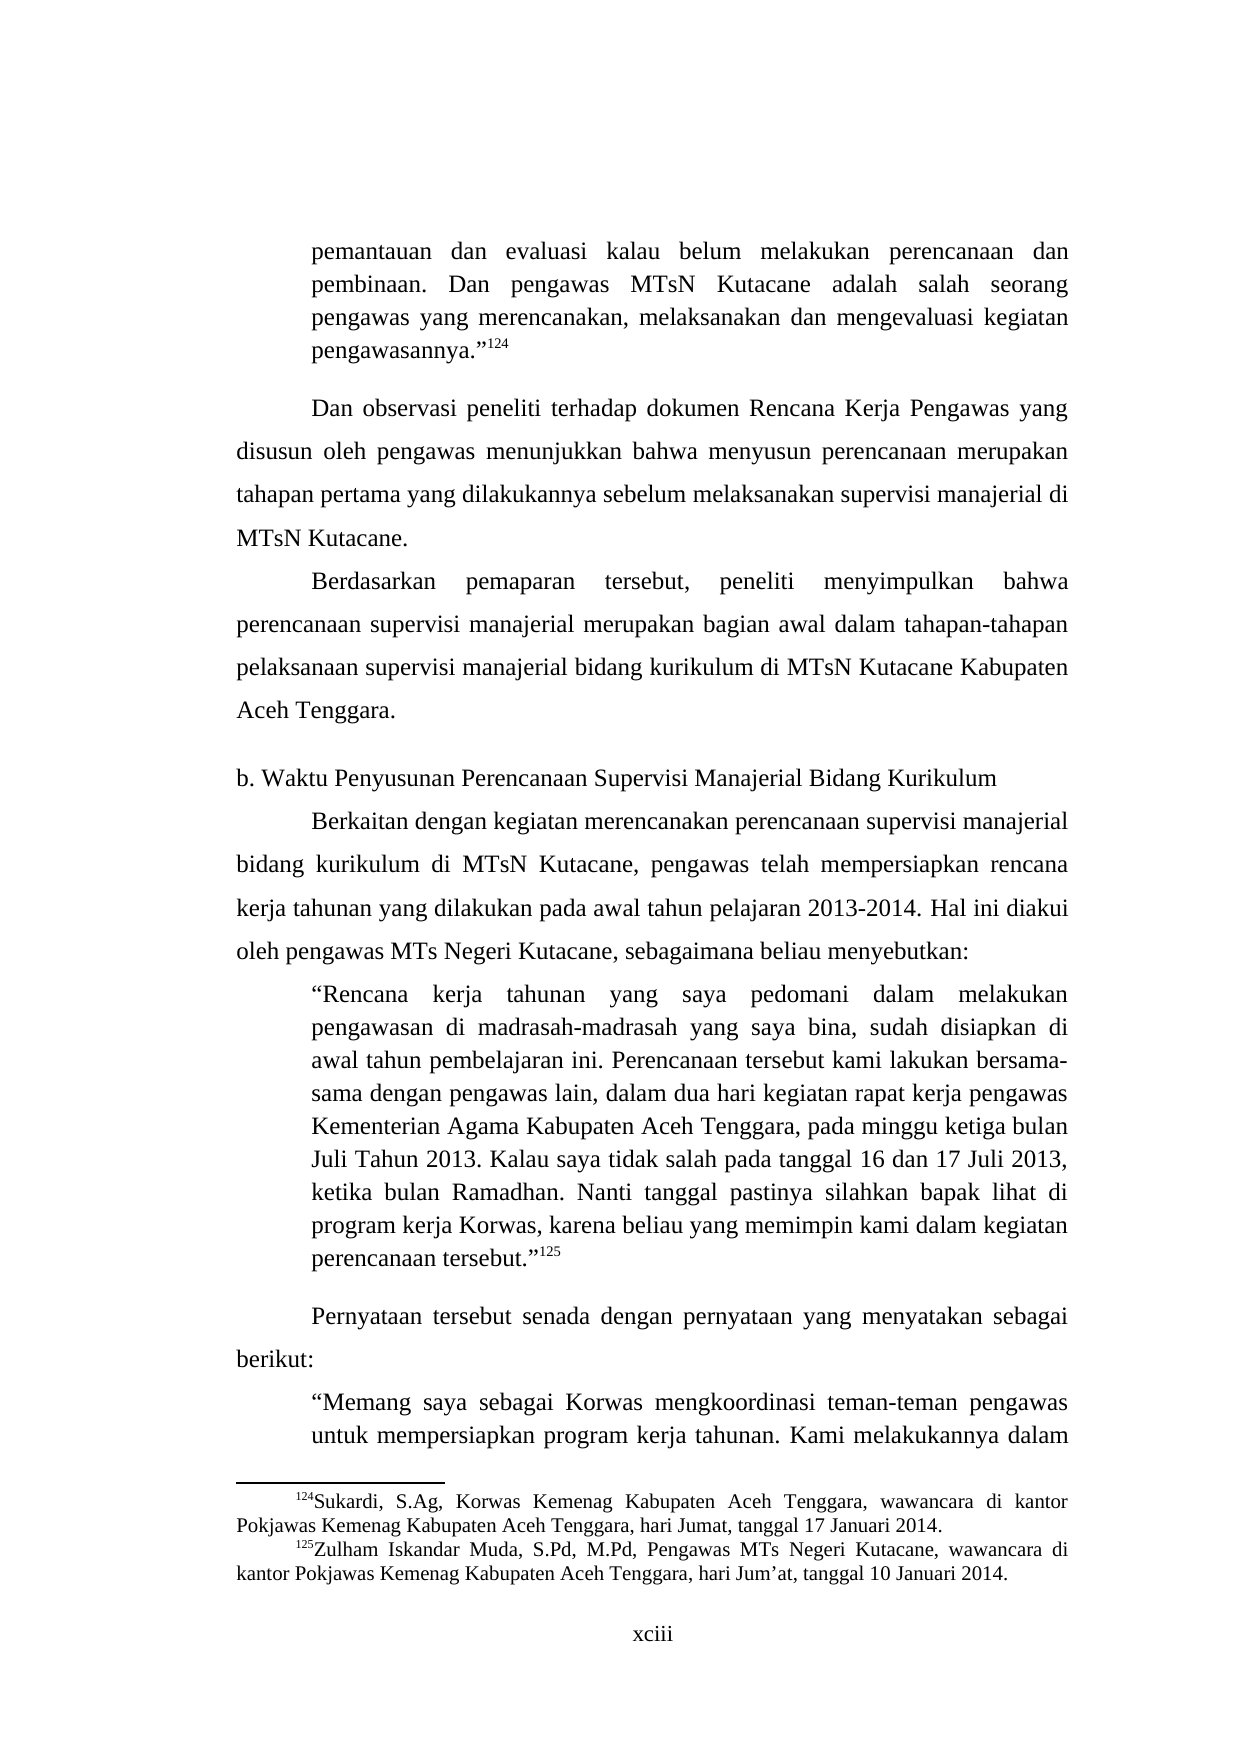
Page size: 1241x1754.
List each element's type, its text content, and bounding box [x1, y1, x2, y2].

title “Rencana kerja tahunan yang saya pedomani dalam melakukan pengawasan di madrasah-madrasah yang saya bina, sudah disiapkan di awal tahun pembelajaran ini. Perencanaan tersebut kami lakukan bersama-sama dengan pengawas lain, dalam dua hari kegiatan rapat kerja pengawas Kementerian Agama Kabupaten Aceh Tenggara, pada minggu ketiga bulan Juli Tahun 2013. Kalau saya tidak salah pada tanggal 16 dan 17 Juli 2013, ketika bulan Ramadhan. Nanti tanggal pastinya silahkan bapak lihat di program kerja Korwas, karena beliau yang memimpin kami dalam kegiatan perencanaan tersebut.” [311, 979, 1069, 1272]
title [311, 1387, 1069, 1449]
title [311, 236, 1069, 364]
title Dan observasi peneliti terhadap dokumen Rencana Kerja Pengawas yang disusun oleh pengawas menunjukkan bahwa menyusun perencanaan merupakan tahapan pertama yang dilakukannya sebelum melaksanakan supervisi manajerial di MTsN Kutacane. [236, 393, 1069, 551]
title Pernyataan tersebut senada dengan pernyataan yang menyatakan sebagai berikut: [236, 1301, 1069, 1373]
title b. Waktu Penyusunan Perencanaan Supervisi Manajerial Bidang Kurikulum [236, 763, 1069, 792]
title Berkaitan dengan kegiatan merencanakan perencanaan supervisi manajerial bidang kurikulum di MTsN Kutacane, pengawas telah mempersiapkan rencana kerja tahunan yang dilakukan pada awal tahun pelajaran 2013-2014. Hal ini diakui oleh pengawas MTs Negeri Kutacane, sebagaimana beliau menyebutkan: [236, 806, 1069, 964]
title Berdasarkan pemaparan tersebut, peneliti menyimpulkan bahwa perencanaan supervisi manajerial merupakan bagian awal dalam tahapan-tahapan pelaksanaan supervisi manajerial bidang kurikulum di MTsN Kutacane Kabupaten Aceh Tenggara. [236, 566, 1069, 724]
